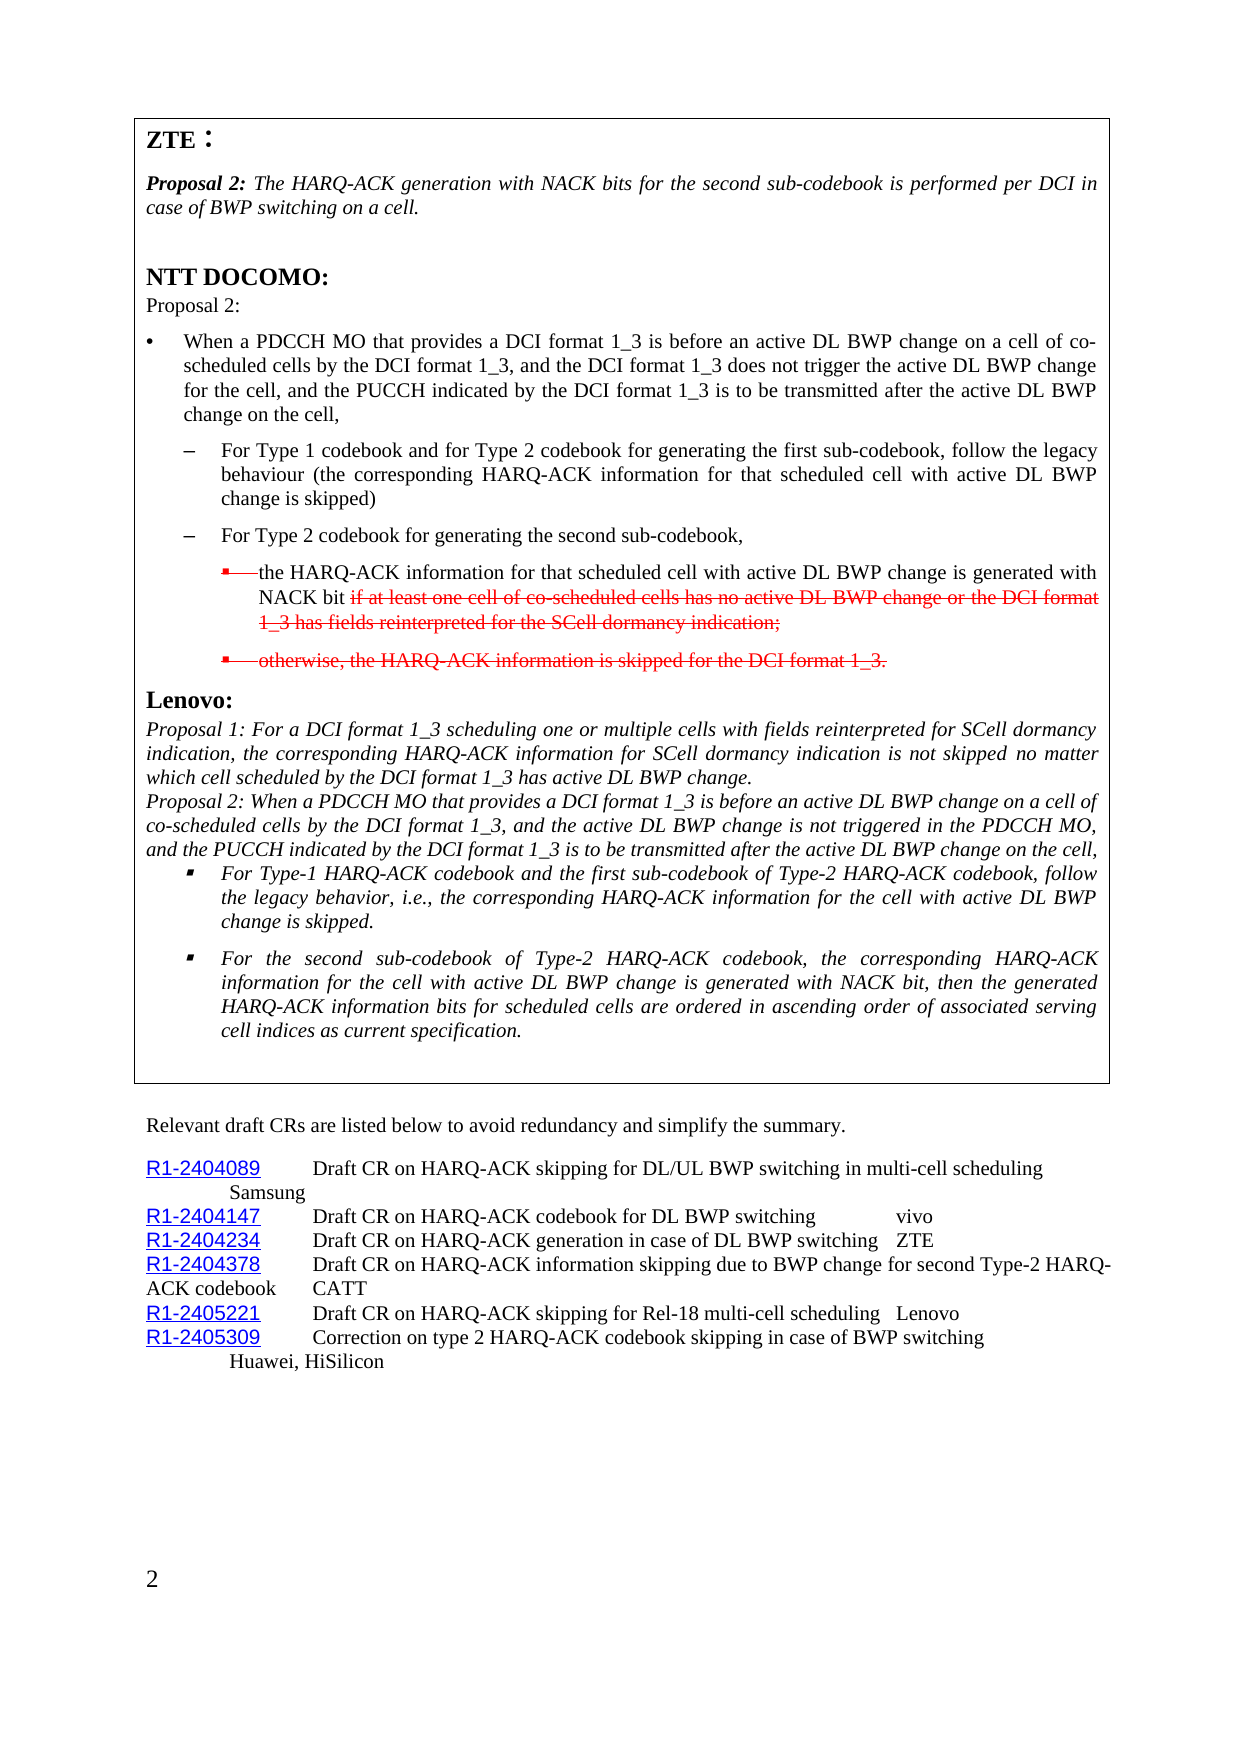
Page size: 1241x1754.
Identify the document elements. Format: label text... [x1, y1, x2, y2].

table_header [135, 119, 1109, 1083]
text Relevant draft CRs are listed below to avoid redundancy and simplify the summary. [146, 1113, 1122, 1137]
text R1-2404147 Draft CR on HARQ-ACK codebook for DL BWP switching vivo [146, 1204, 1122, 1228]
text R1-2404234 Draft CR on HARQ-ACK generation in case of DL BWP switching ZTE [146, 1228, 1122, 1252]
text R1-2404378 Draft CR on HARQ-ACK information skipping due to BWP change for second Type-2 HARQ-ACK codebook CATT [146, 1252, 1122, 1300]
text R1-2405309 Correction on type 2 HARQ-ACK codebook skipping in case of BWP switching Huawei, HiSilicon [146, 1324, 1122, 1373]
text R1-2405221 Draft CR on HARQ-ACK skipping for Rel-18 multi-cell scheduling Lenovo [146, 1300, 1122, 1324]
text R1-2404089 Draft CR on HARQ-ACK skipping for DL/UL BWP switching in multi-cell scheduling Samsung [146, 1156, 1122, 1204]
